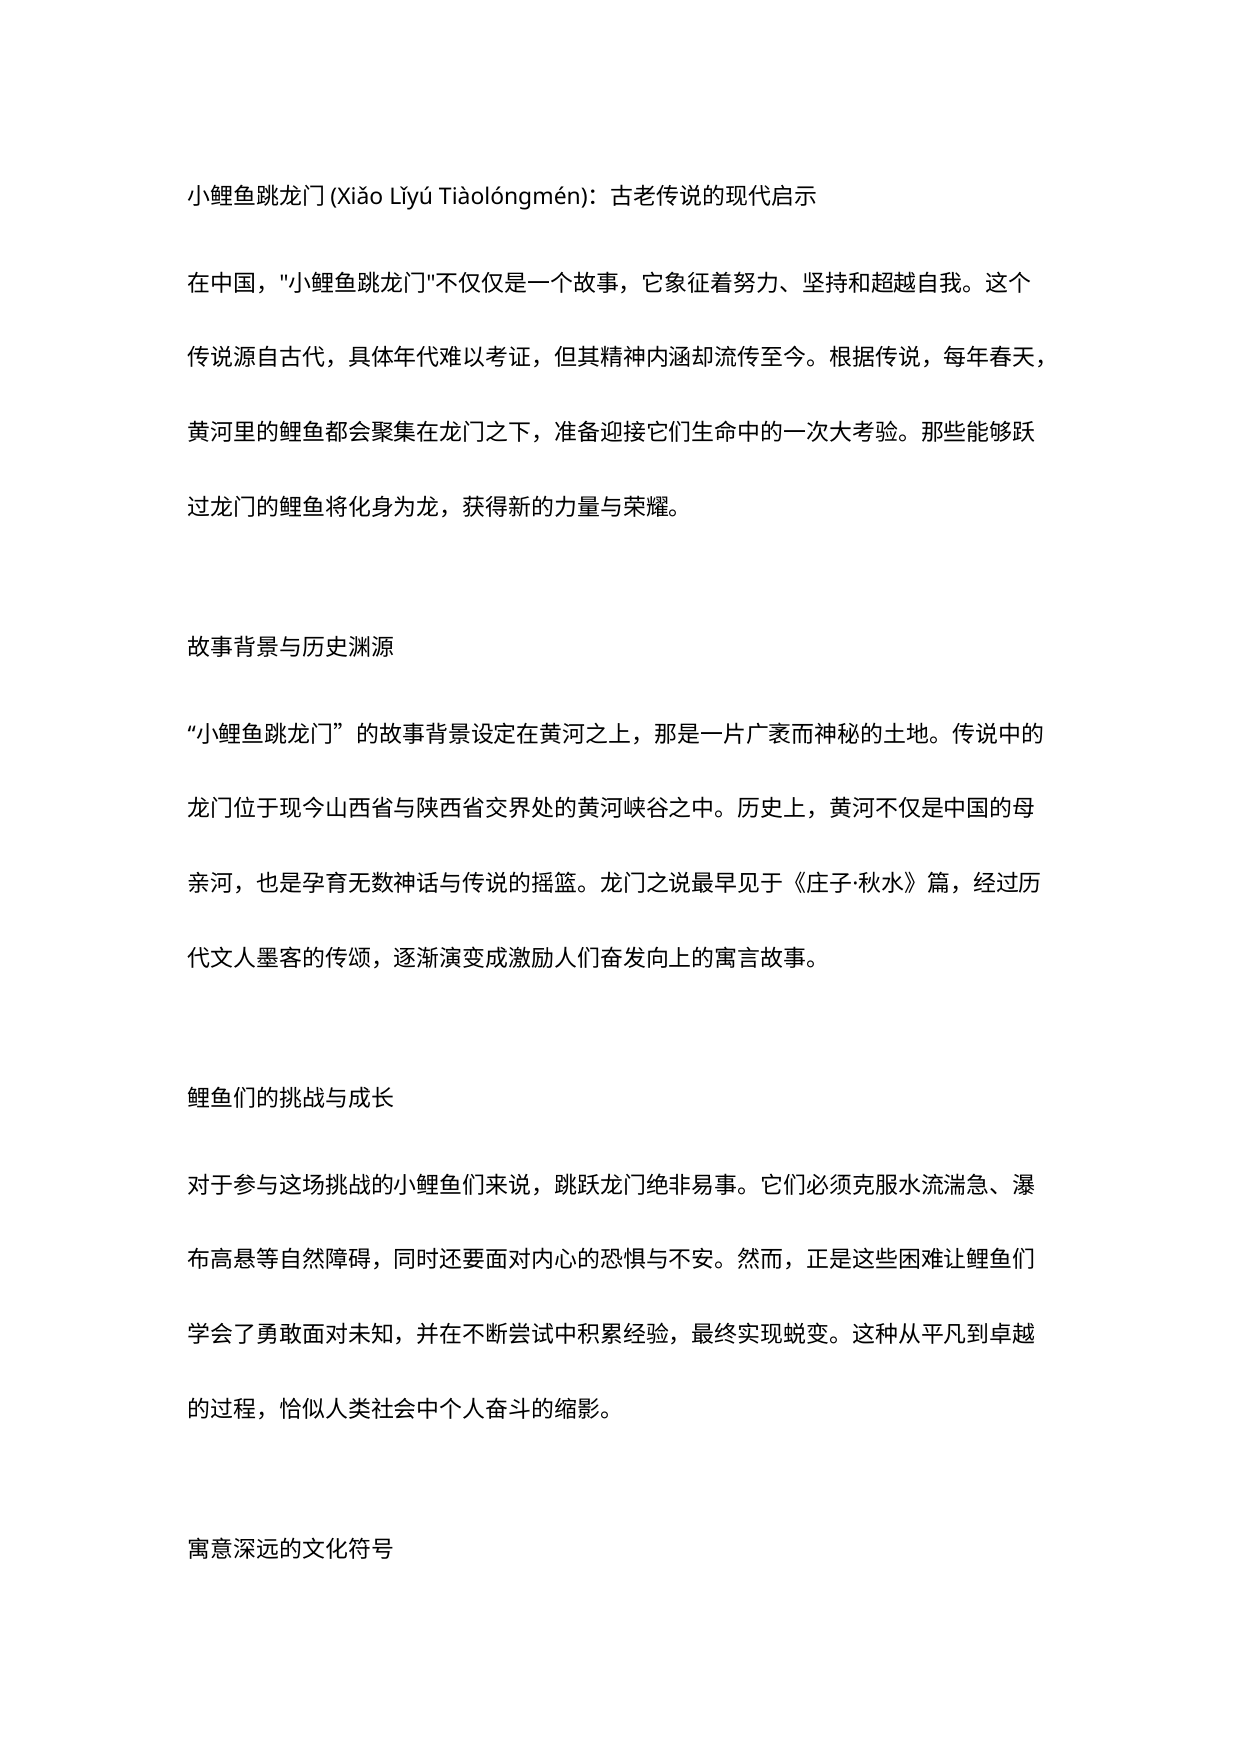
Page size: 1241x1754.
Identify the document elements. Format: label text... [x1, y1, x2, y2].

text 小鲤鱼跳龙门 (Xiǎo Lǐyú Tiàolóngmén)：古老传说的现代启示 [187, 162, 1053, 227]
text 对于参与这场挑战的小鲤鱼们来说，跳跃龙门绝非易事。它们必须克服水流湍急、瀑布高悬等自然障碍，同时还要面对内心的恐惧与不安。然而，正是这些困难让鲤鱼们学会了勇敢面对未知，并在不断尝试中积累经验，最终实现蜕变。这种从平凡到卓越的过程，恰似人类社会中个人奋斗的缩影。 [187, 1151, 1053, 1440]
text 在中国，"小鲤鱼跳龙门"不仅仅是一个故事，它象征着努力、坚持和超越自我。这个传说源自古代，具体年代难以考证，但其精神内涵却流传至今。根据传说，每年春天，黄河里的鲤鱼都会聚集在龙门之下，准备迎接它们生命中的一次大考验。那些能够跃过龙门的鲤鱼将化身为龙，获得新的力量与荣耀。 [187, 249, 1053, 538]
text 故事背景与历史渊源 [187, 613, 1053, 678]
text “小鲤鱼跳龙门”的故事背景设定在黄河之上，那是一片广袤而神秘的土地。传说中的龙门位于现今山西省与陕西省交界处的黄河峡谷之中。历史上，黄河不仅是中国的母亲河，也是孕育无数神话与传说的摇篮。龙门之说最早见于《庄子·秋水》篇，经过历代文人墨客的传颂，逐渐演变成激励人们奋发向上的寓言故事。 [187, 700, 1053, 989]
text 鲤鱼们的挑战与成长 [187, 1064, 1053, 1129]
text 寓意深远的文化符号 [187, 1515, 1053, 1580]
